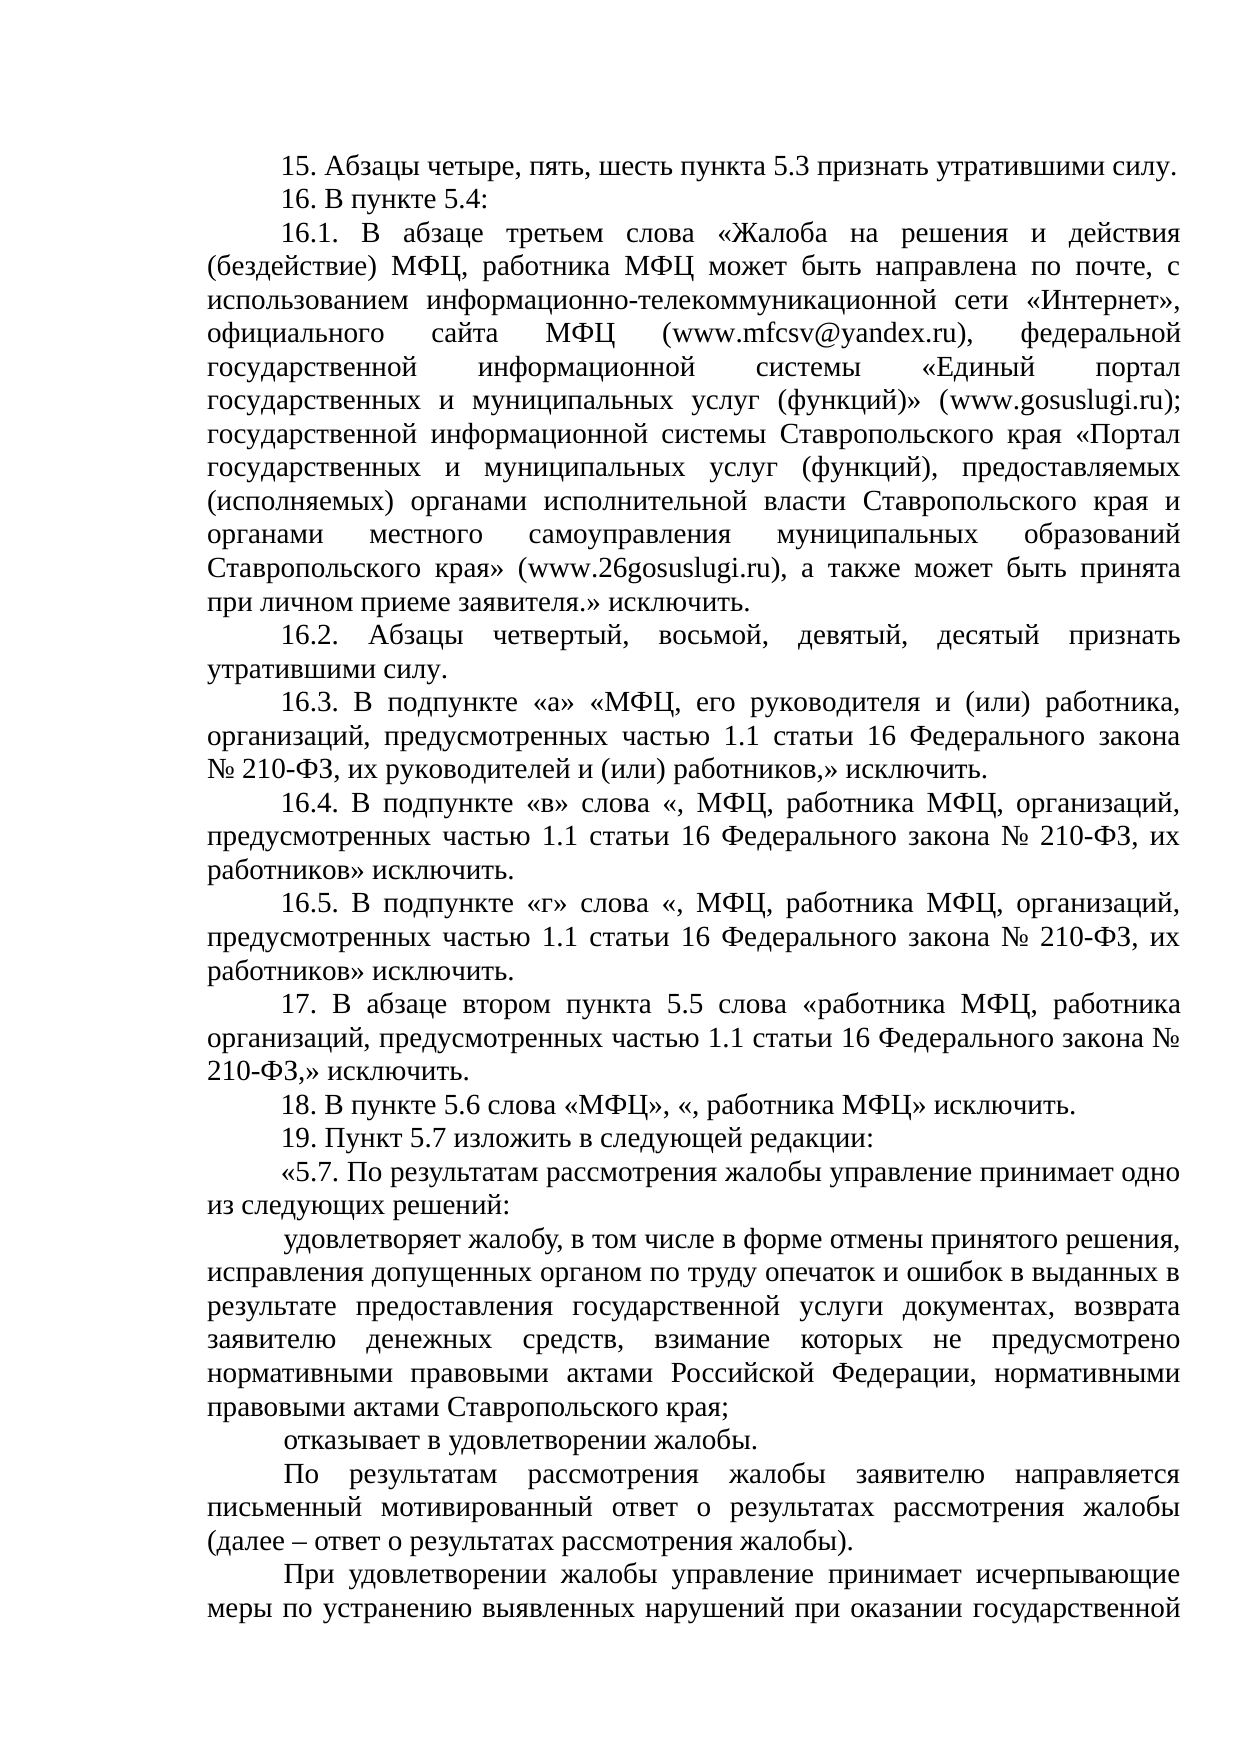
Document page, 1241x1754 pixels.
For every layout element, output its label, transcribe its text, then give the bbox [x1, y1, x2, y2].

text 16.4. В подпункте «в» слова «, МФЦ, работника МФЦ, организаций, предусмотренных частью 1.1 статьи 16 Федерального закона № 210-ФЗ, их работников» исключить. [207, 785, 1181, 886]
text «5.7. По результатам рассмотрения жалобы управление принимает одно из следующих решений: [207, 1154, 1181, 1221]
text 16. В пункте 5.4: [207, 181, 1181, 215]
text 18. В пункте 5.6 слова «МФЦ», «, работника МФЦ» исключить. [207, 1087, 1181, 1120]
text 16.5. В подпункте «г» слова «, МФЦ, работника МФЦ, организаций, предусмотренных частью 1.1 статьи 16 Федерального закона № 210-ФЗ, их работников» исключить. [207, 886, 1181, 986]
text По результатам рассмотрения жалобы заявителю направляется письменный мотивированный ответ о результатах рассмотрения жалобы (далее – ответ о результатах рассмотрения жалобы). [207, 1456, 1181, 1556]
text 16.3. В подпункте «а» «МФЦ, его руководителя и (или) работника, организаций, предусмотренных частью 1.1 статьи 16 Федерального закона № 210-ФЗ, их руководителей и (или) работников,» исключить. [207, 684, 1181, 785]
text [207, 1556, 1181, 1623]
text 19. Пункт 5.7 изложить в следующей редакции: [207, 1120, 1181, 1154]
text удовлетворяет жалобу, в том числе в форме отмены принятого решения, исправления допущенных органом по труду опечаток и ошибок в выданных в результате предоставления государственной услуги документах, возврата заявителю денежных средств, взимание которых не предусмотрено нормативными правовыми актами Российской Федерации, нормативными правовыми актами Ставропольского края; [207, 1221, 1181, 1422]
text 15. Абзацы четыре, пять, шесть пункта 5.3 признать утратившими силу. [207, 148, 1181, 181]
text 17. В абзаце втором пункта 5.5 слова «работника МФЦ, работника организаций, предусмотренных частью 1.1 статьи 16 Федерального закона № 210-ФЗ,» исключить. [207, 986, 1181, 1087]
text 16.2. Абзацы четвертый, восьмой, девятый, десятый признать утратившими силу. [207, 617, 1181, 684]
text отказывает в удовлетворении жалобы. [207, 1422, 1181, 1456]
text 16.1. В абзаце третьем слова «Жалоба на решения и действия (бездействие) МФЦ, работника МФЦ может быть направлена по почте, с использованием информационно-телекоммуникационной сети «Интернет», официального сайта МФЦ (www.mfcsv@yandex.ru), федеральной государственной информационной системы «Единый портал государственных и муниципальных услуг (функций)» (www.gosuslugi.ru); государственной информационной системы Ставропольского края «Портал государственных и муниципальных услуг (функций), предоставляемых (исполняемых) органами исполнительной власти Ставропольского края и органами местного самоуправления муниципальных образований Ставропольского края» (www.26gosuslugi.ru), а также может быть принята при личном приеме заявителя.» исключить. [207, 215, 1181, 617]
